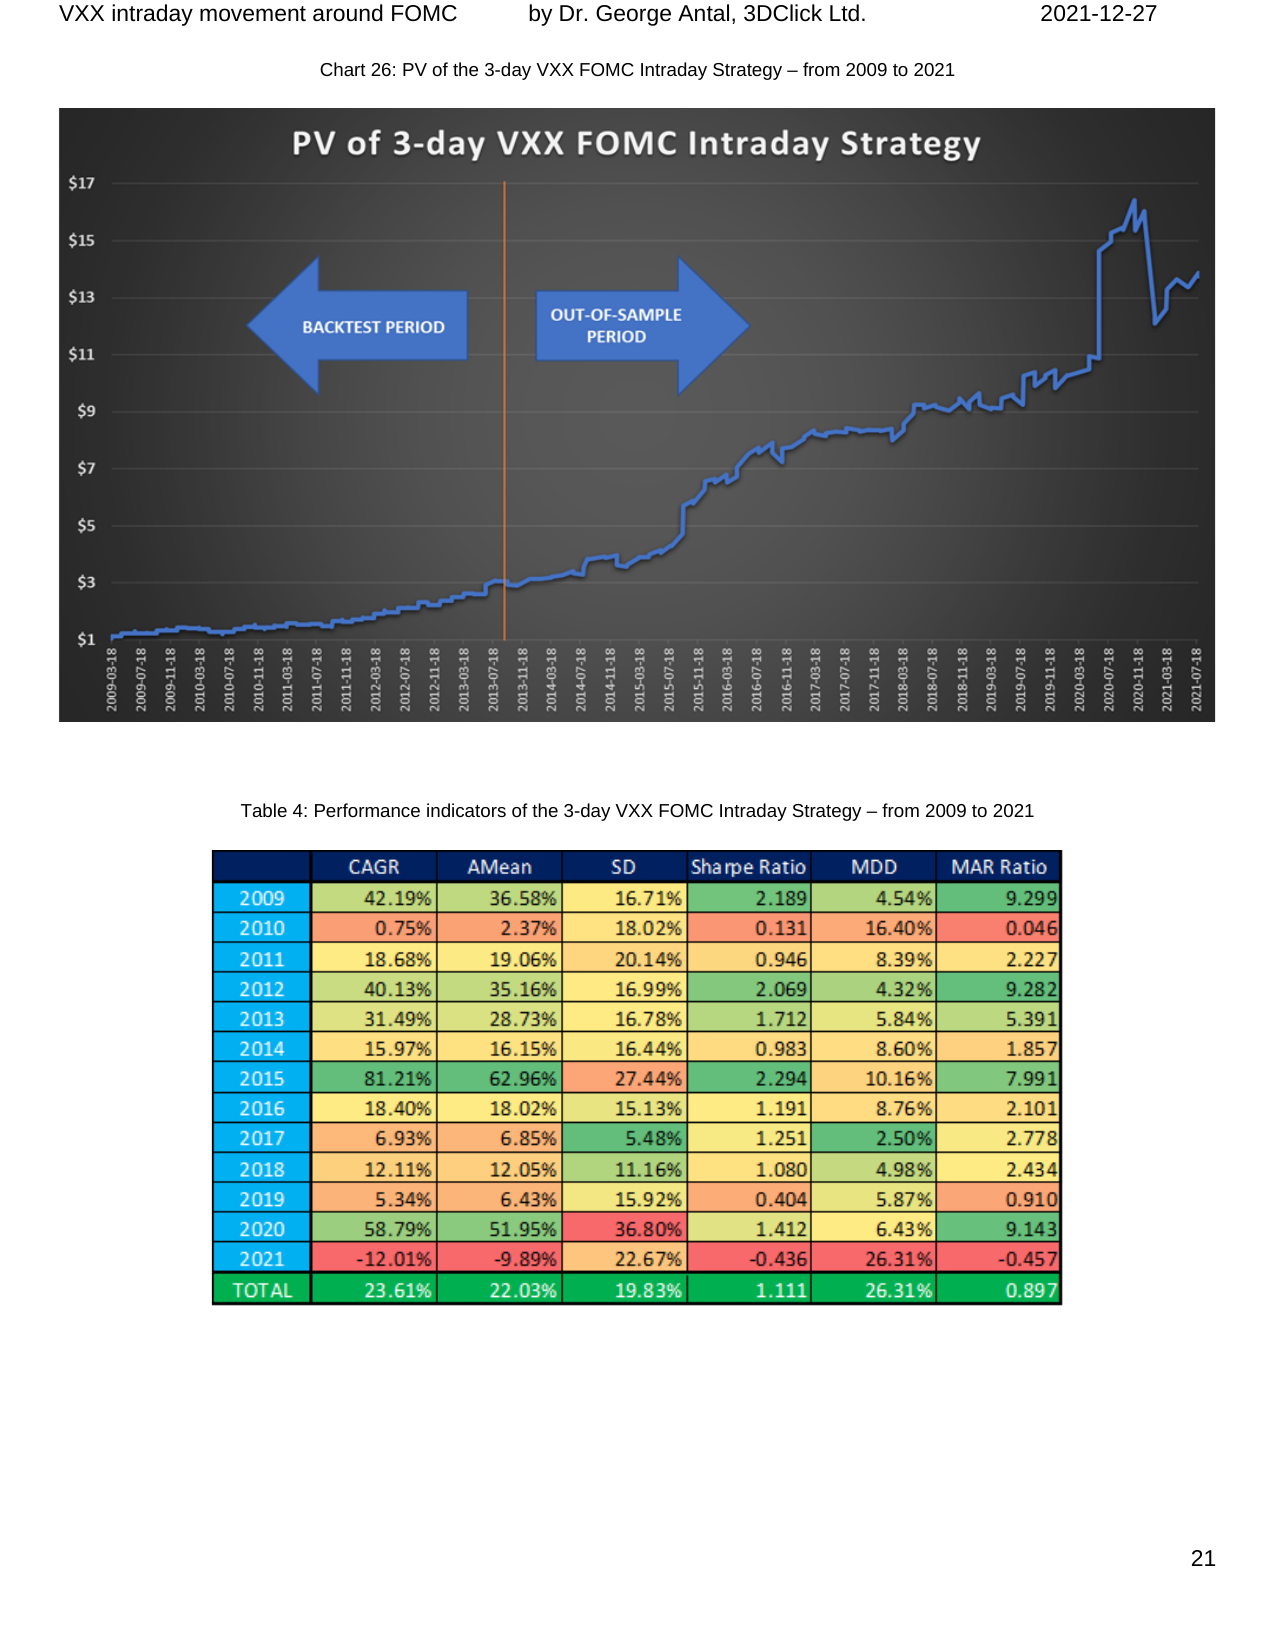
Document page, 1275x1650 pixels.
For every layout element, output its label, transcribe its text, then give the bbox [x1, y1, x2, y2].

text Chart 26: PV of the 3-day VXX FOMC Intraday Strategy – from 2009 to 2021 [59, 59, 1216, 81]
picture [211, 850, 1064, 1307]
text Table 4: Performance indicators of the 3-day VXX FOMC Intraday Strategy – from 2009 to 2021 [59, 800, 1216, 822]
picture [58, 108, 1216, 722]
